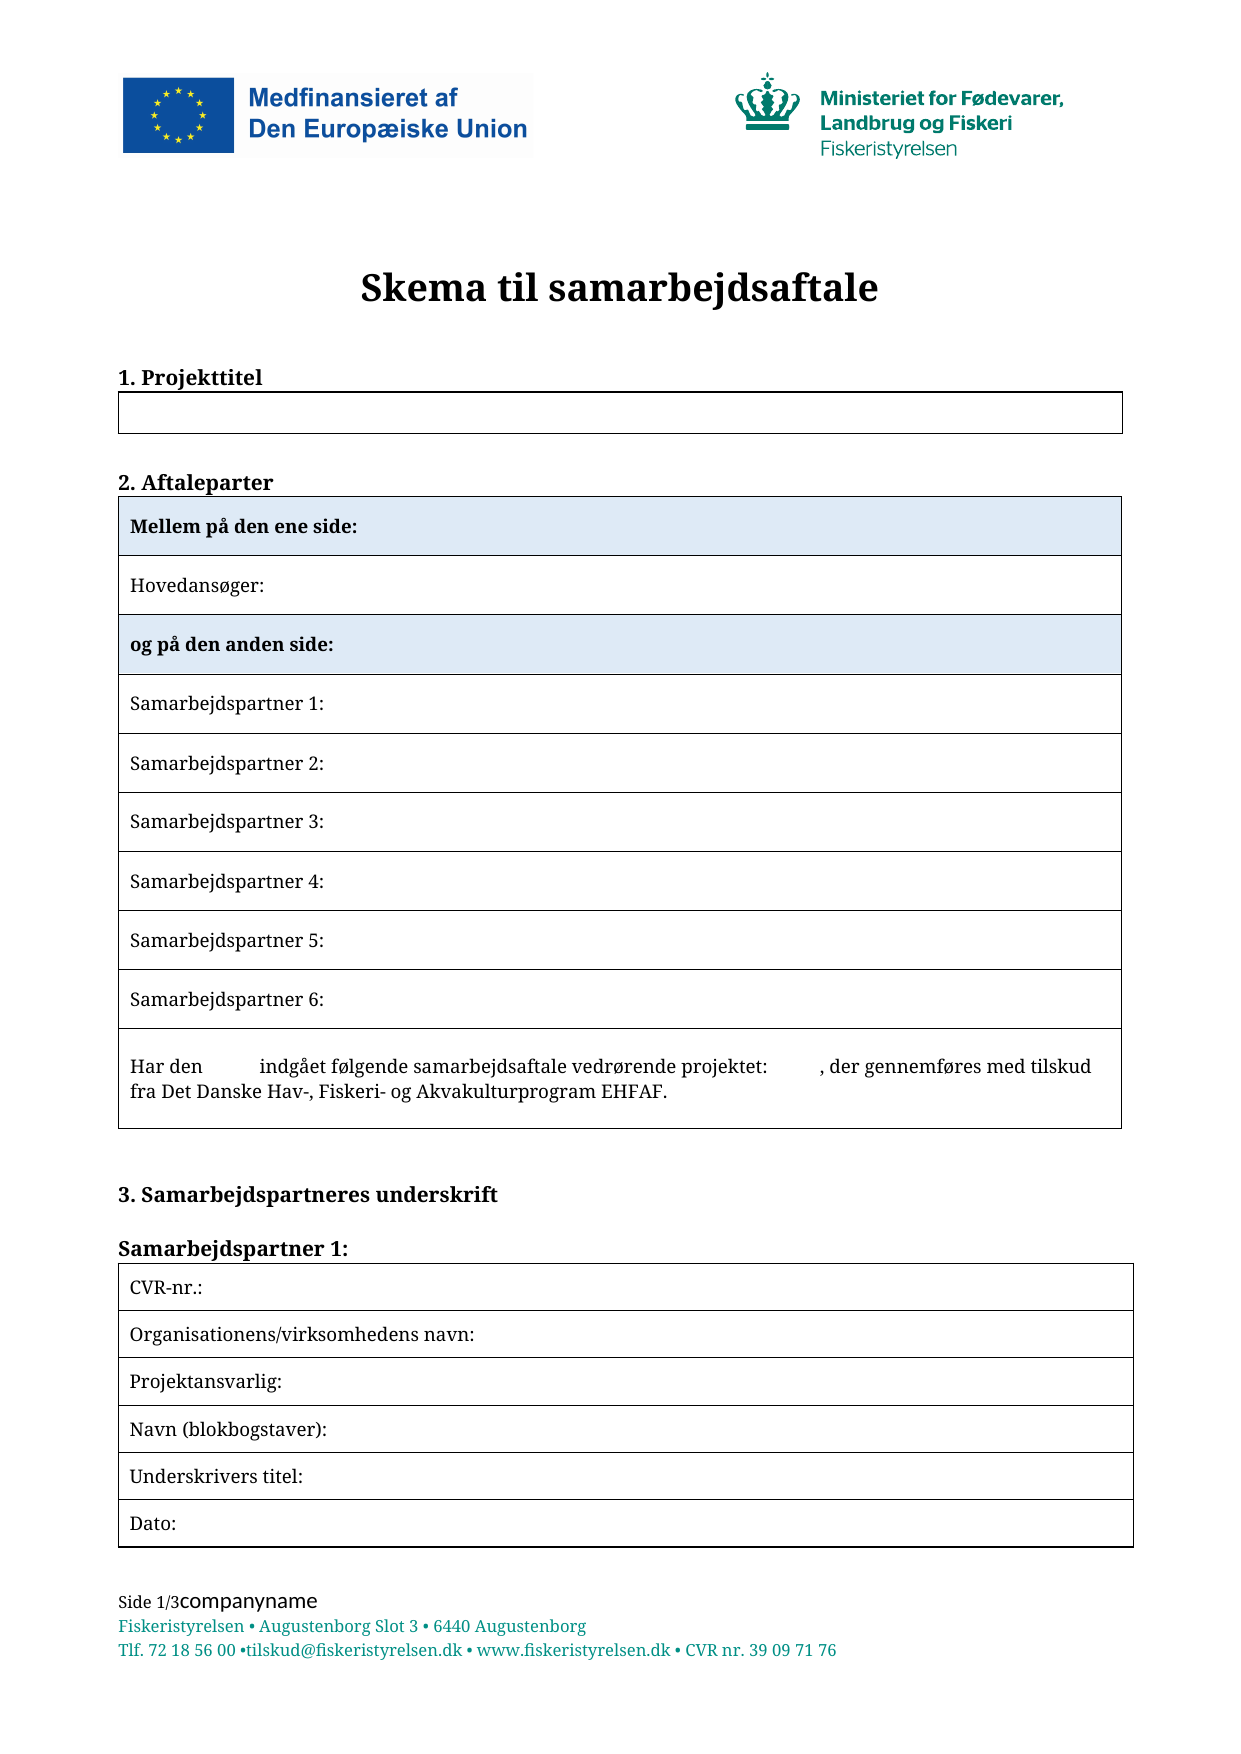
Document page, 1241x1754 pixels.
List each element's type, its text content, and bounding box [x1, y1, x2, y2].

table_cell Projektansvarlig: [119, 1358, 1133, 1404]
table_cell Samarbejdspartner 3: [119, 793, 1121, 851]
picture [118, 73, 534, 158]
table_cell Hovedansøger: [119, 556, 1121, 614]
table_cell Underskrivers titel: [119, 1453, 1133, 1499]
table_cell Samarbejdspartner 5: [119, 911, 1121, 969]
table_cell Dato: [119, 1500, 1133, 1546]
table_cell Samarbejdspartner 1: [119, 675, 1121, 732]
text 2. Aftaleparter [118, 468, 1122, 496]
table_header [119, 393, 1122, 433]
subtitle Skema til samarbejdsaftale [118, 261, 1122, 312]
table_cell Samarbejdspartner 2: [119, 734, 1121, 792]
table_cell Samarbejdspartner 6: [119, 970, 1121, 1028]
text 3. Samarbejdspartneres underskrift [118, 1180, 1122, 1209]
table_cell Har den indgået følgende samarbejdsaftale vedrørende projektet: , der gennemføres med tilskud fra Det Danske Hav-, Fiskeri- og Akvakulturprogram EHFAF. [119, 1029, 1121, 1128]
table_cell Samarbejdspartner 4: [119, 852, 1121, 910]
table_cell Navn (blokbogstaver): [119, 1406, 1133, 1452]
table_header CVR-nr.: [119, 1264, 1133, 1310]
table_cell Organisationens/virksomhedens navn: [119, 1311, 1133, 1357]
table_header Mellem på den ene side: [119, 497, 1121, 555]
table_cell og på den anden side: [119, 615, 1121, 673]
text Samarbejdspartner 1: [118, 1234, 1122, 1263]
text 1. Projekttitel [118, 363, 1122, 391]
